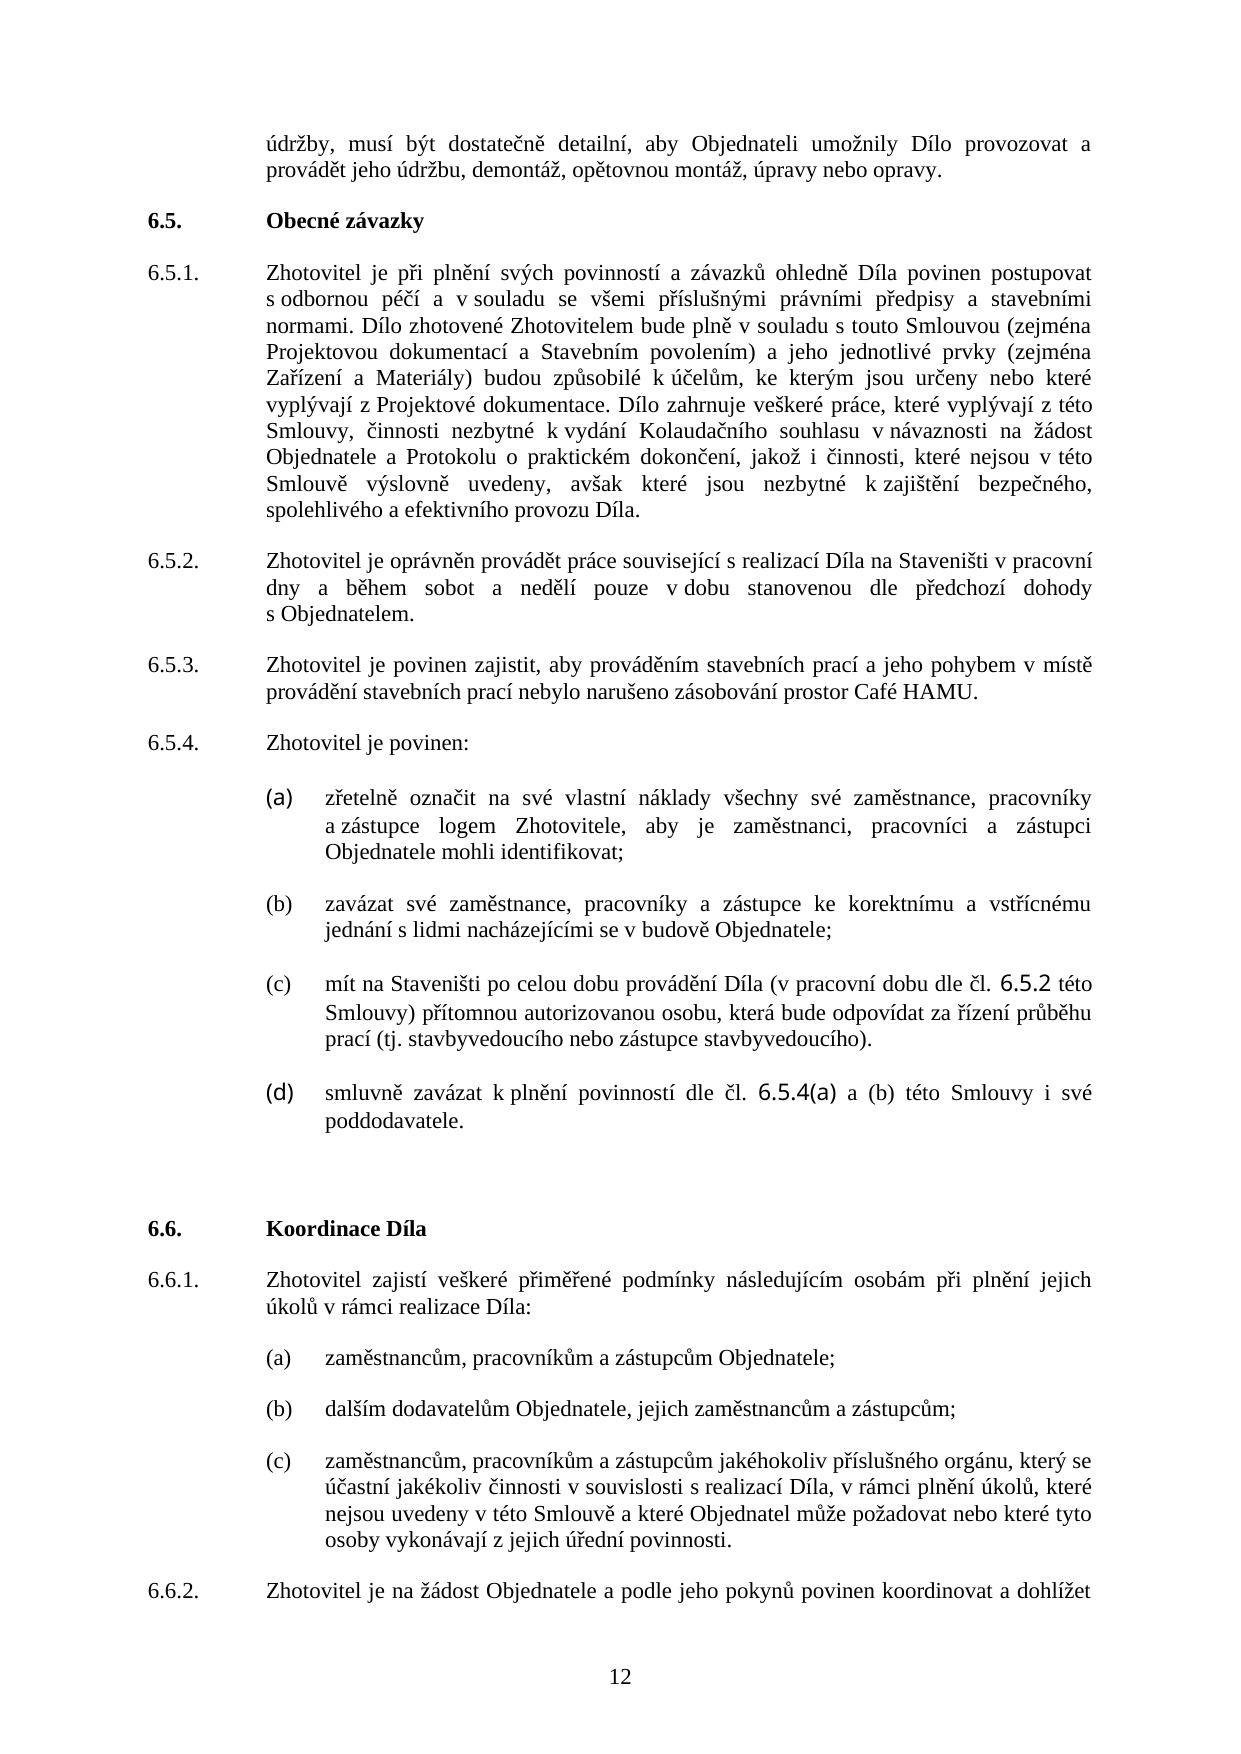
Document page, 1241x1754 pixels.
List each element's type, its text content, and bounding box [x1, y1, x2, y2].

subtitle smluvně zavázat k plnění povinností dle čl. 6.5.4(a) a (b) této Smlouvy i své poddodavatele. [266, 1076, 1092, 1134]
subtitle zaměstnancům, pracovníkům a zástupcům Objednatele; [266, 1344, 1092, 1371]
subtitle mít na Staveništi po celou dobu provádění Díla (v pracovní dobu dle čl. 6.5.2 této Smlouvy) přítomnou autorizovanou osobu, která bude odpovídat za řízení průběhu prací (tj. stavbyvedoucího nebo zástupce stavbyvedoucího). [266, 967, 1092, 1051]
subtitle zavázat své zaměstnance, pracovníky a zástupce ke korektnímu a vstřícnému jednání s lidmi nacházejícími se v budově Objednatele; [266, 889, 1092, 942]
subtitle Obecné závazky [148, 208, 1092, 234]
subtitle Zhotovitel je oprávněn provádět práce související s realizací Díla na Staveništi v pracovní dny a během sobot a nedělí pouze v dobu stanovenou dle předchozí dohody s Objednatelem. [148, 547, 1092, 627]
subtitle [148, 130, 1092, 183]
subtitle Zhotovitel je při plnění svých povinností a závazků ohledně Díla povinen postupovat s odbornou péčí a v souladu se všemi příslušnými právními předpisy a stavebními normami. Dílo zhotovené Zhotovitelem bude plně v souladu s touto Smlouvou (zejména Projektovou dokumentací a Stavebním povolením) a jeho jednotlivé prvky (zejména Zařízení a Materiály) budou způsobilé k účelům, ke kterým jsou určeny nebo které vyplývají z Projektové dokumentace. Dílo zahrnuje veškeré práce, které vyplývají z této Smlouvy, činnosti nezbytné k vydání Kolaudačního souhlasu v návaznosti na žádost Objednatele a Protokolu o praktickém dokončení, jakož i činnosti, které nejsou v této Smlouvě výslovně uvedeny, avšak které jsou nezbytné k zajištění bezpečného, spolehlivého a efektivního provozu Díla. [148, 259, 1092, 522]
subtitle zřetelně označit na své vlastní náklady všechny své zaměstnance, pracovníky a zástupce logem Zhotovitele, aby je zaměstnanci, pracovníci a zástupci Objednatele mohli identifikovat; [266, 781, 1092, 864]
subtitle dalším dodavatelům Objednatele, jejich zaměstnancům a zástupcům; [266, 1396, 1092, 1422]
subtitle Zhotovitel je povinen zajistit, aby prováděním stavebních prací a jeho pohybem v místě provádění stavebních prací nebylo narušeno zásobování prostor Café HAMU. [148, 652, 1092, 704]
subtitle Zhotovitel je povinen: [148, 729, 1092, 756]
subtitle zaměstnancům, pracovníkům a zástupcům jakéhokoliv příslušného orgánu, který se účastní jakékoliv činnosti v souvislosti s realizací Díla, v rámci plnění úkolů, které nejsou uvedeny v této Smlouvě a které Objednatel může požadovat nebo které tyto osoby vykonávají z jejich úřední povinnosti. [266, 1447, 1092, 1552]
subtitle Koordinace Díla [148, 1215, 1092, 1241]
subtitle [148, 1577, 1092, 1604]
subtitle Zhotovitel zajistí veškeré přiměřené podmínky následujícím osobám při plnění jejich úkolů v rámci realizace Díla: [148, 1266, 1092, 1319]
